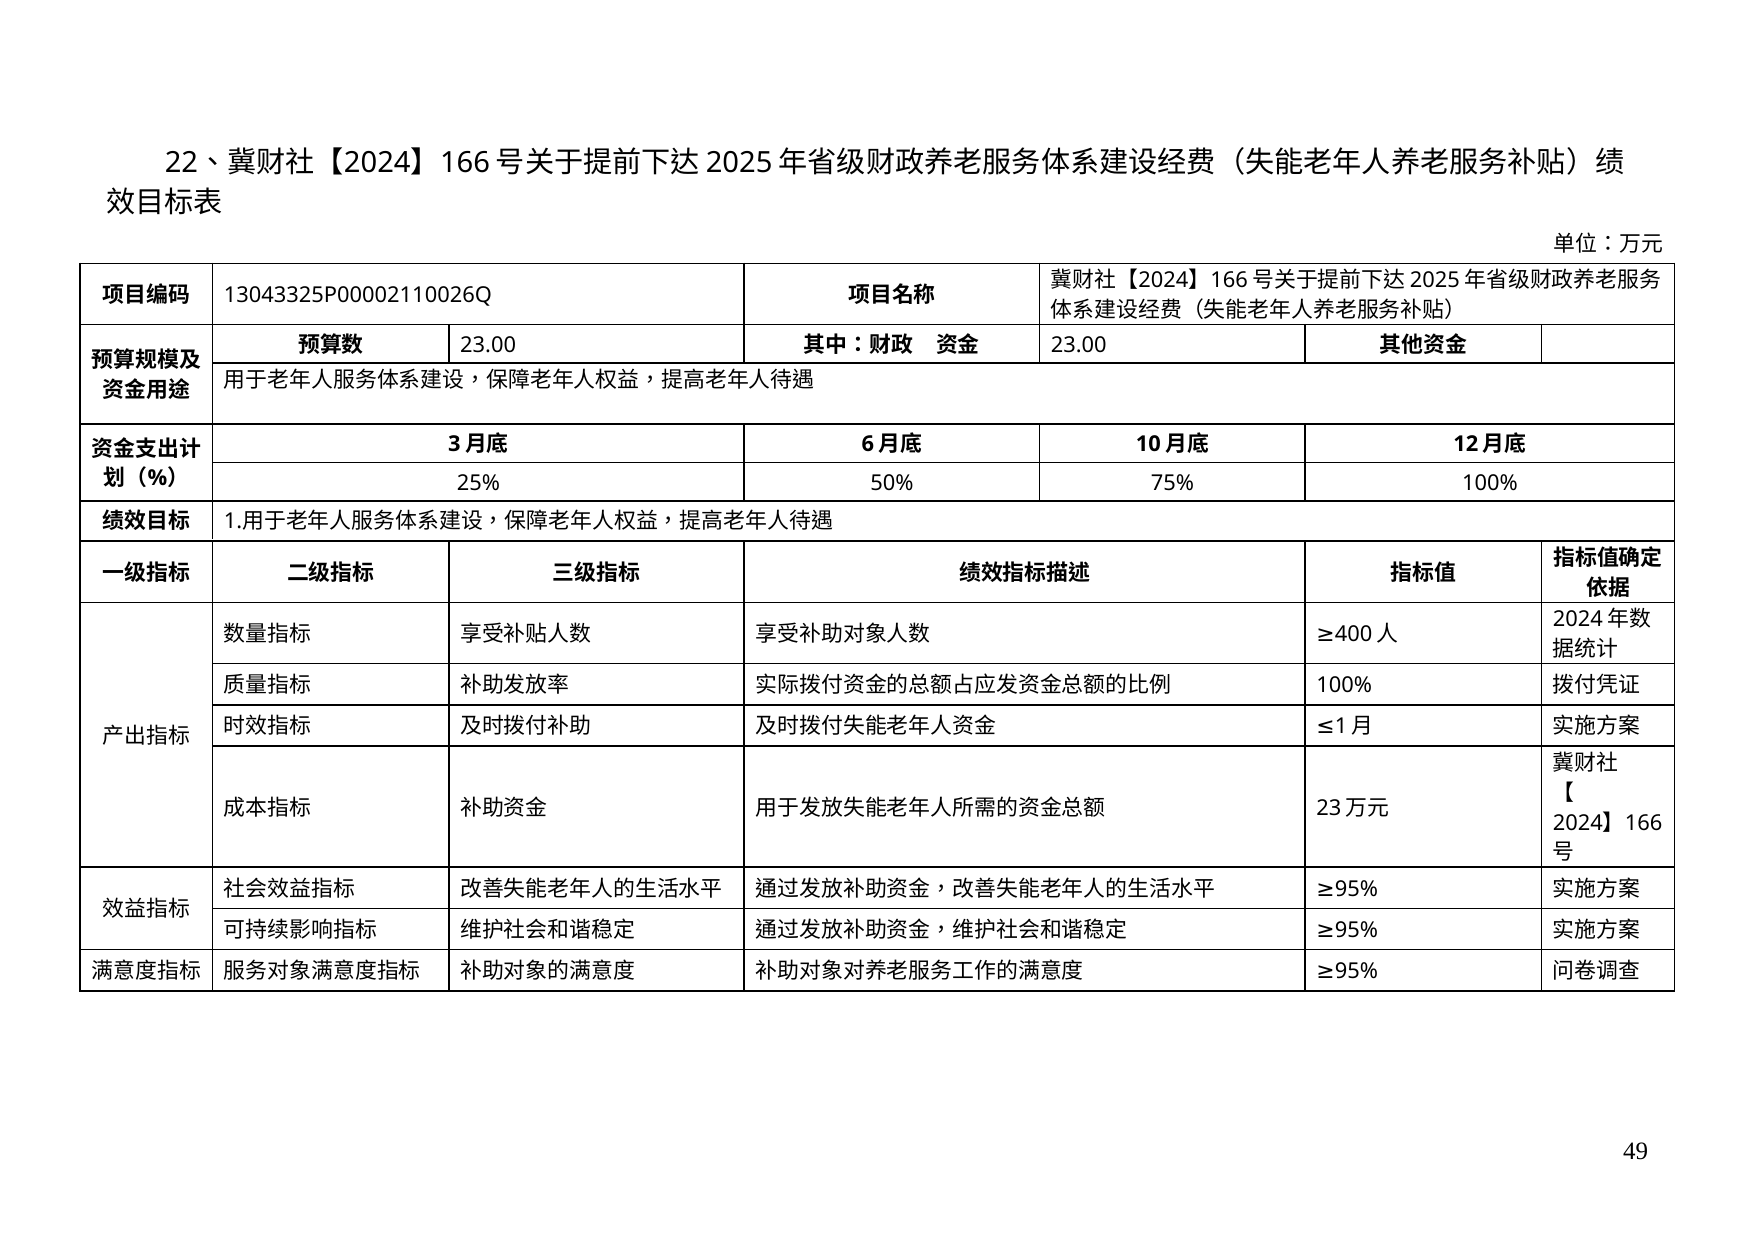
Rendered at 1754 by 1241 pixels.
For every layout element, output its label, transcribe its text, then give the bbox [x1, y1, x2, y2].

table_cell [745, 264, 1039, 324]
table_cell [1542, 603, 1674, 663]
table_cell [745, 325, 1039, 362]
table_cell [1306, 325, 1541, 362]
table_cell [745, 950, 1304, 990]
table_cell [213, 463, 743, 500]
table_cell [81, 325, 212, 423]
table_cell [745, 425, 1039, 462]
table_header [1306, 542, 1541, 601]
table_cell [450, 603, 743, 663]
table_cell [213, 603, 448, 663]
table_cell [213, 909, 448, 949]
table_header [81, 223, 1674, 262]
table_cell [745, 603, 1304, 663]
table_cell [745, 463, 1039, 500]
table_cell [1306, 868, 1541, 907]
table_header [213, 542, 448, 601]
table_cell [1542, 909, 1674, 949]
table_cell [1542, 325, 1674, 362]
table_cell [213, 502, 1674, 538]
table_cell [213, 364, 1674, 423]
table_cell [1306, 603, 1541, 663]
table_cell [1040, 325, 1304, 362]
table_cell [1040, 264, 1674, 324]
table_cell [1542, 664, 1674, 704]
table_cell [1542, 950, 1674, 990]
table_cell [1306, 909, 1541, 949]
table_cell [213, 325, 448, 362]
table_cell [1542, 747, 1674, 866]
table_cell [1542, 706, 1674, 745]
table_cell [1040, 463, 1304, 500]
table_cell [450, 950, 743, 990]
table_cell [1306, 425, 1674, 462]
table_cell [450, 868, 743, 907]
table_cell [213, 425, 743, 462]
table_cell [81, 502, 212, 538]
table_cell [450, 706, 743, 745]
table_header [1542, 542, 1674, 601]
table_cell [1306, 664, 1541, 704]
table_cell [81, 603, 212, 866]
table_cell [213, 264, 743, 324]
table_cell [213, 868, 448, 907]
text 22、冀财社【2024】166号关于提前下达2025年省级财政养老服务体系建设经费（失能老年人养老服务补贴）绩效目标表 [106, 142, 1648, 221]
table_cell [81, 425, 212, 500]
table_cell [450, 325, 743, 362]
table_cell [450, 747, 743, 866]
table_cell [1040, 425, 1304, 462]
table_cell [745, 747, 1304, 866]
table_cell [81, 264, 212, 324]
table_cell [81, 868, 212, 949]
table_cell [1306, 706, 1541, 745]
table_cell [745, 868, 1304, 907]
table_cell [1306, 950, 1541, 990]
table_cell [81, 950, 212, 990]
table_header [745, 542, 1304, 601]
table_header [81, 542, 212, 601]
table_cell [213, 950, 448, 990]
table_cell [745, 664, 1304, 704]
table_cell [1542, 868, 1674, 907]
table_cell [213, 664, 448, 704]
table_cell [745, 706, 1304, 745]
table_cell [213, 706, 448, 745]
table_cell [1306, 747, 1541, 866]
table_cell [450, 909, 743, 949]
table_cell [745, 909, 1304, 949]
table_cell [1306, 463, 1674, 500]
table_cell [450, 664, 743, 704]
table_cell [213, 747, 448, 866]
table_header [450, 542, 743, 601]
